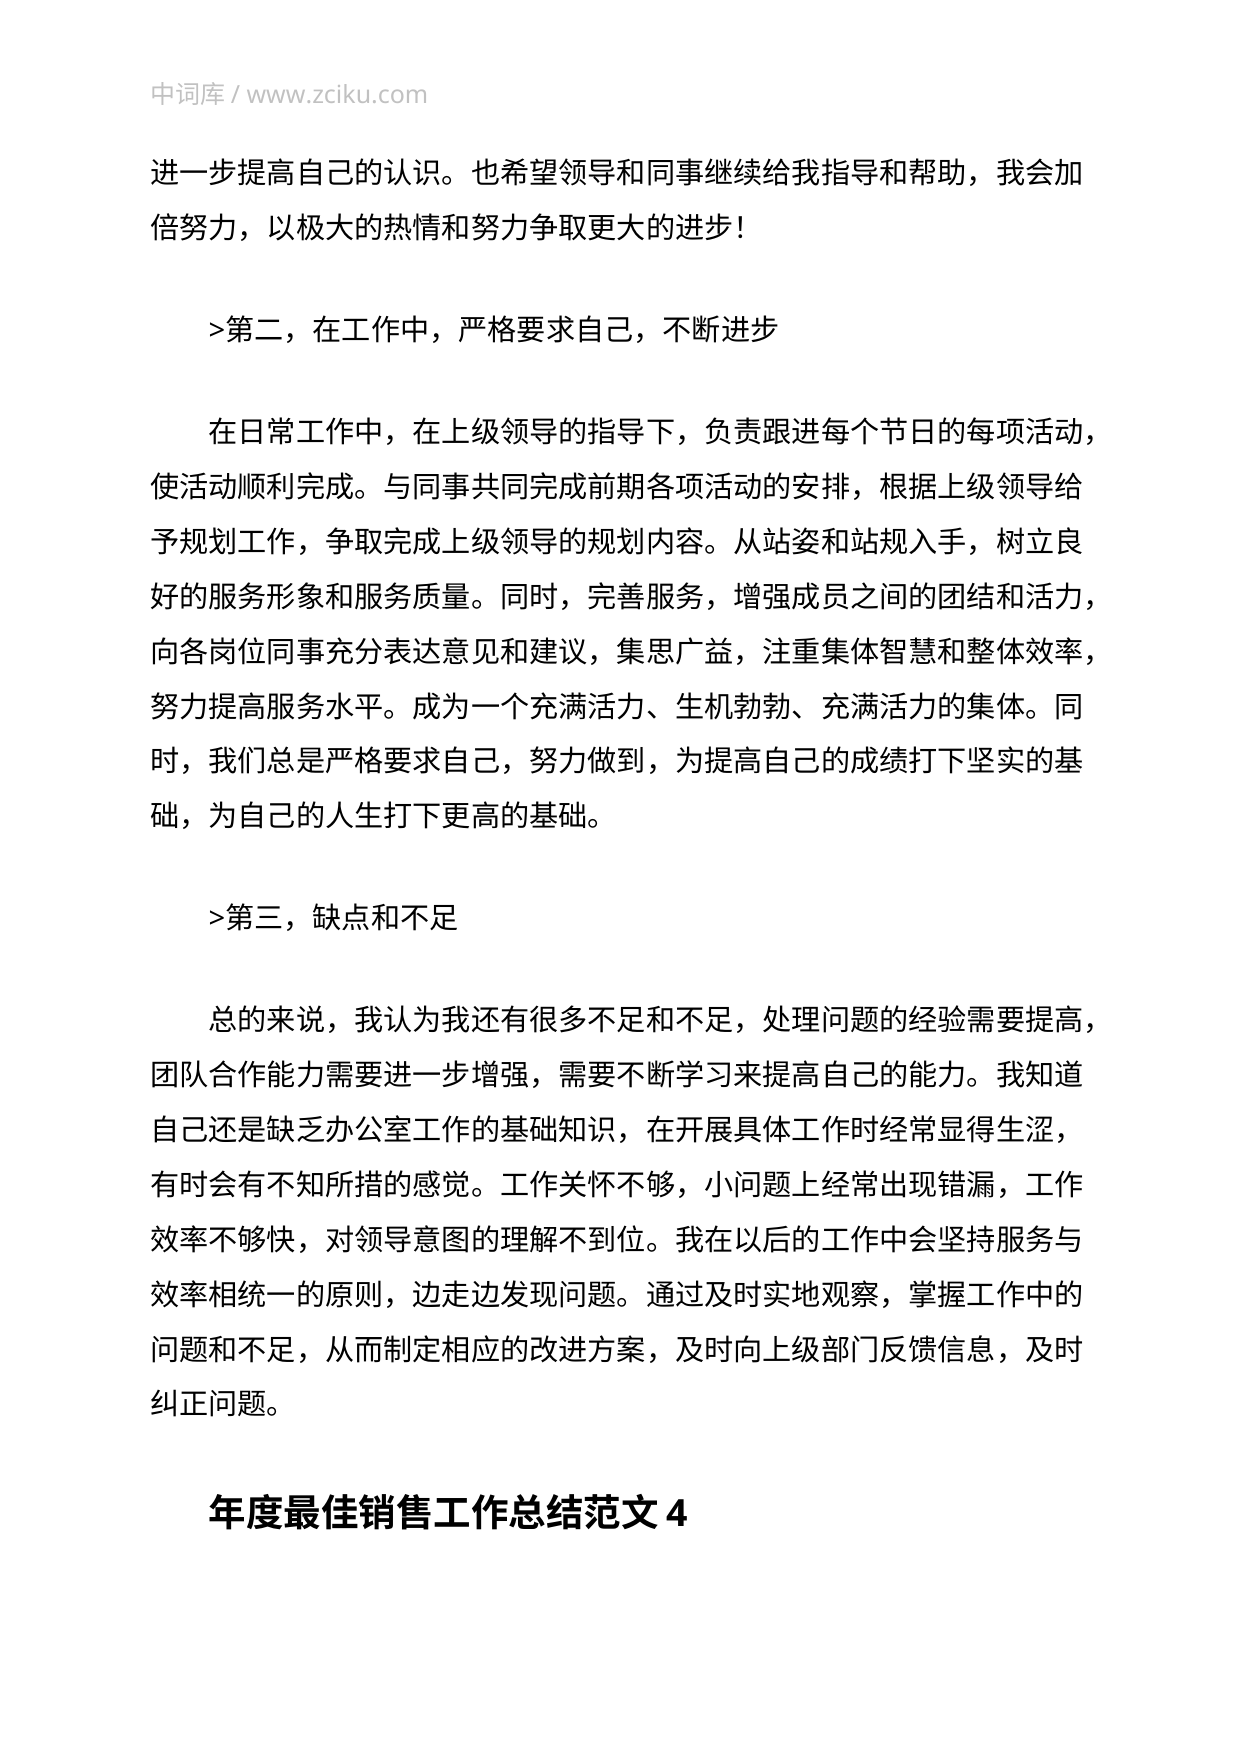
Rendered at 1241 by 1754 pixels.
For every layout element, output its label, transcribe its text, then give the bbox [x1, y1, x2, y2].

text >第三，缺点和不足 [150, 895, 1090, 937]
text 年度最佳销售工作总结范文4 [150, 1483, 1090, 1537]
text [150, 150, 1090, 247]
text >第二，在工作中，严格要求自己，不断进步 [150, 307, 1090, 349]
text 在日常工作中，在上级领导的指导下，负责跟进每个节日的每项活动，使活动顺利完成。与同事共同完成前期各项活动的安排，根据上级领导给予规划工作，争取完成上级领导的规划内容。从站姿和站规入手，树立良好的服务形象和服务质量。同时，完善服务，增强成员之间的团结和活力，向各岗位同事充分表达意见和建议，集思广益，注重集体智慧和整体效率，努力提高服务水平。成为一个充满活力、生机勃勃、充满活力的集体。同时，我们总是严格要求自己，努力做到，为提高自己的成绩打下坚实的基础，为自己的人生打下更高的基础。 [150, 409, 1090, 835]
text 总的来说，我认为我还有很多不足和不足，处理问题的经验需要提高，团队合作能力需要进一步增强，需要不断学习来提高自己的能力。我知道自己还是缺乏办公室工作的基础知识，在开展具体工作时经常显得生涩，有时会有不知所措的感觉。工作关怀不够，小问题上经常出现错漏，工作效率不够快，对领导意图的理解不到位。我在以后的工作中会坚持服务与效率相统一的原则，边走边发现问题。通过及时实地观察，掌握工作中的问题和不足，从而制定相应的改进方案，及时向上级部门反馈信息，及时纠正问题。 [150, 997, 1090, 1423]
